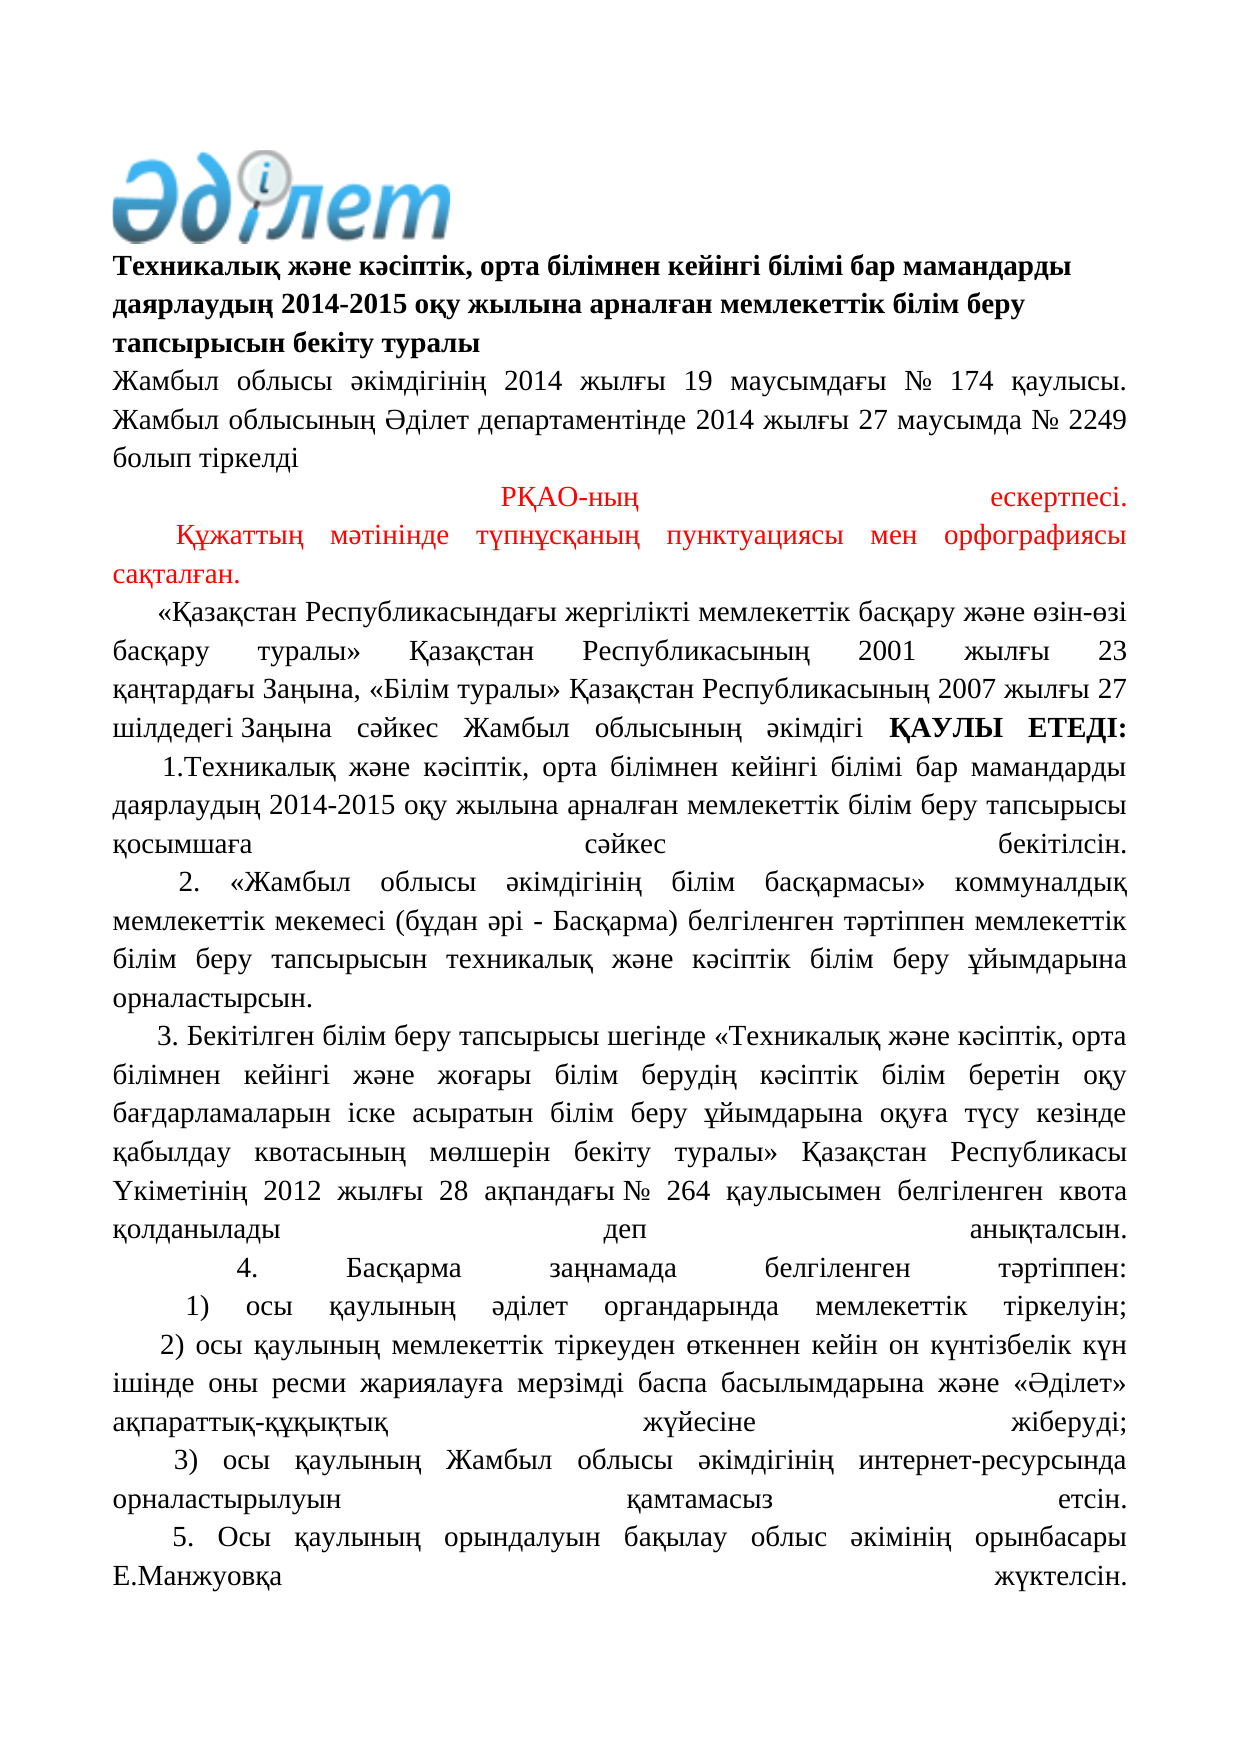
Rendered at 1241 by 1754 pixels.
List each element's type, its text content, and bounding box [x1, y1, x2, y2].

picture [112, 150, 451, 244]
text РҚАО-ның ескертпесі. Құжаттың мәтінінде түпнұсқаның пунктуациясы мен орфографиясы сақталған. [112, 479, 1128, 589]
text Жамбыл облысы әкімдігінің 2014 жылғы 19 маусымдағы № 174 қаулысы. Жамбыл облысының Әділет департаментінде 2014 жылғы 27 маусымда № 2249 болып тіркелді [112, 363, 1128, 474]
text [112, 594, 1128, 1592]
text Техникалық және кәсіптік, орта білімнен кейінгі білімі бар мамандарды даярлаудың 2014-2015 оқу жылына арналған мемлекеттік білім беру тапсырысын бекіту туралы [112, 248, 1128, 358]
